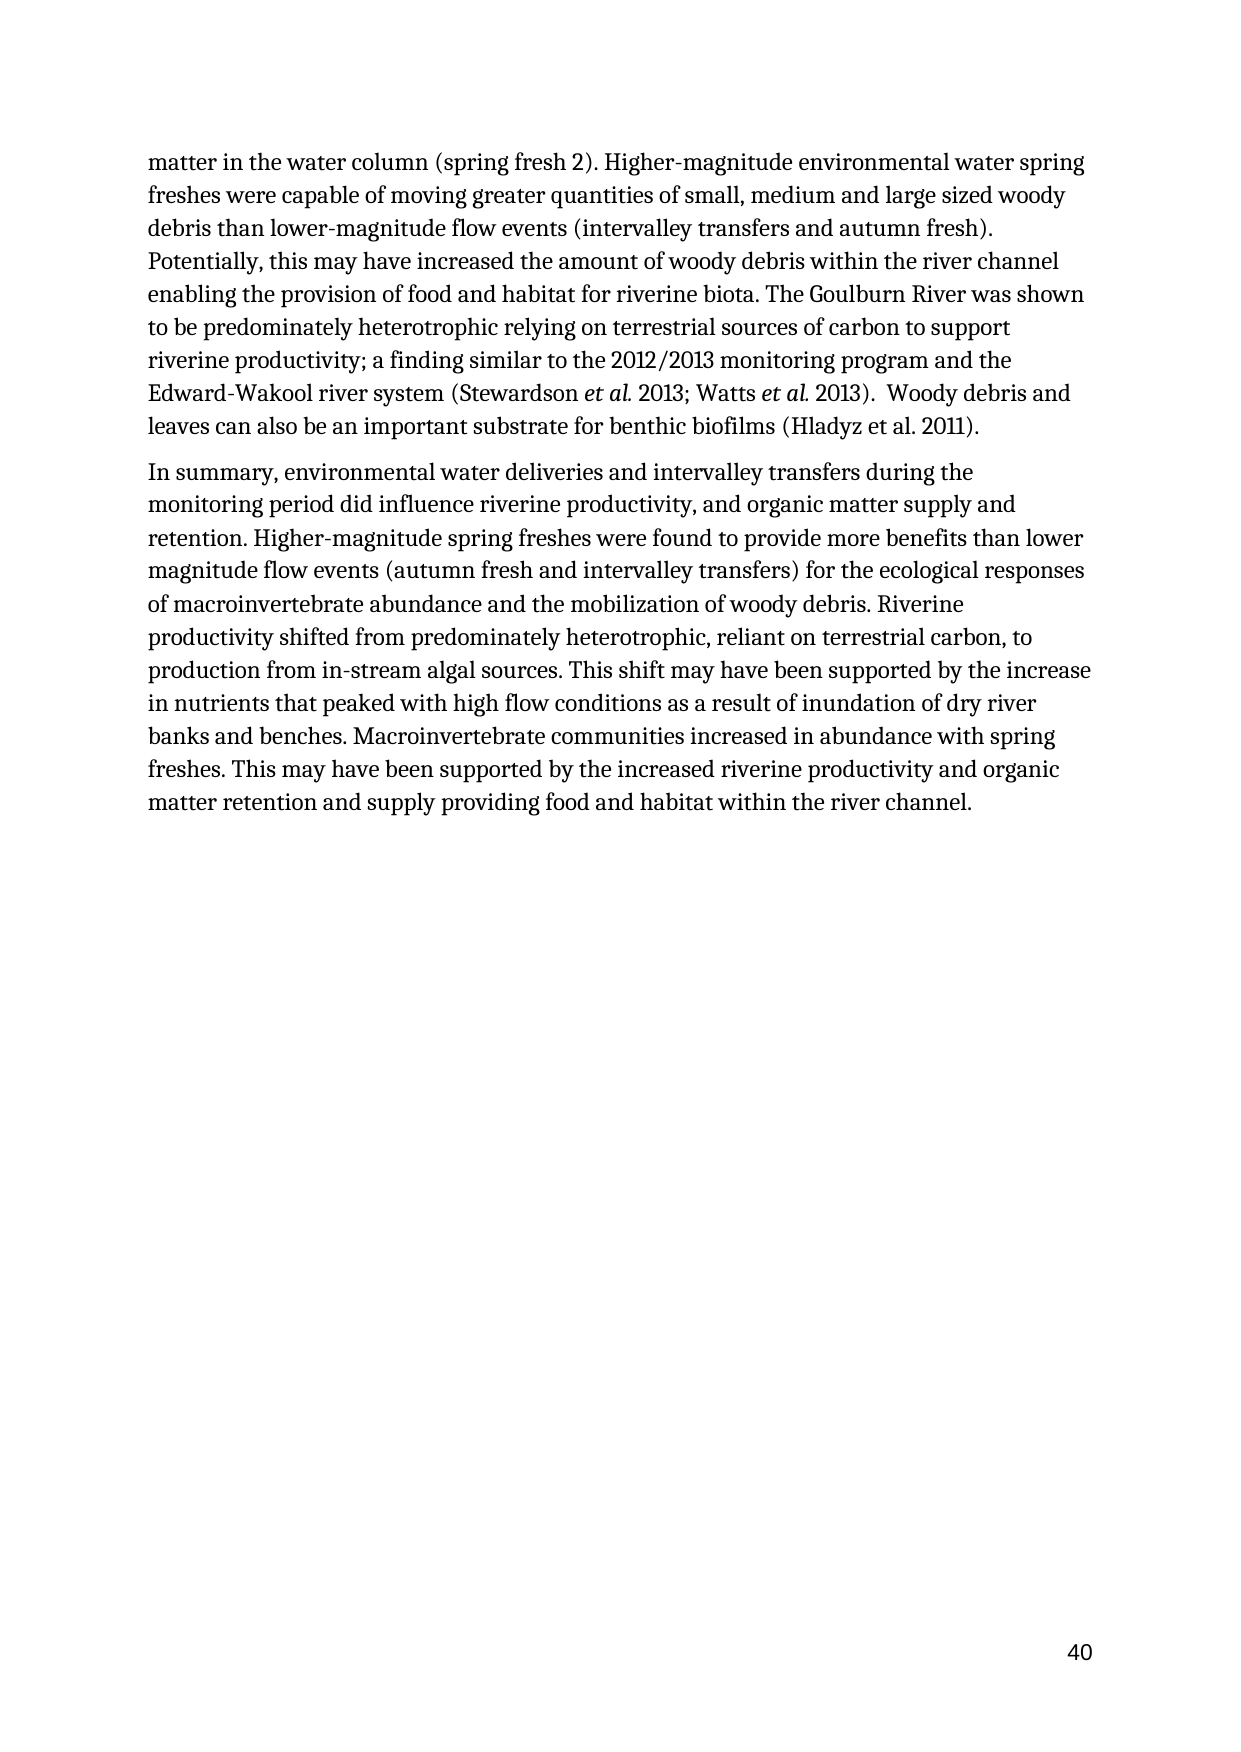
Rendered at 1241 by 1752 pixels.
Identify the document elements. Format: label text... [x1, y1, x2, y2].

text In summary, environmental water deliveries and intervalley transfers during the monitoring period did influence riverine productivity, and organic matter supply and retention. Higher-magnitude spring freshes were found to provide more benefits than lower magnitude flow events (autumn fresh and intervalley transfers) for the ecological responses of macroinvertebrate abundance and the mobilization of woody debris. Riverine productivity shifted from predominately heterotrophic, reliant on terrestrial carbon, to production from in-stream algal sources. This shift may have been supported by the increase in nutrients that peaked with high flow conditions as a result of inundation of dry river banks and benches. Macroinvertebrate communities increased in abundance with spring freshes. This may have been supported by the increased riverine productivity and organic matter retention and supply providing food and habitat within the river channel. [148, 457, 1092, 816]
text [148, 148, 1092, 441]
